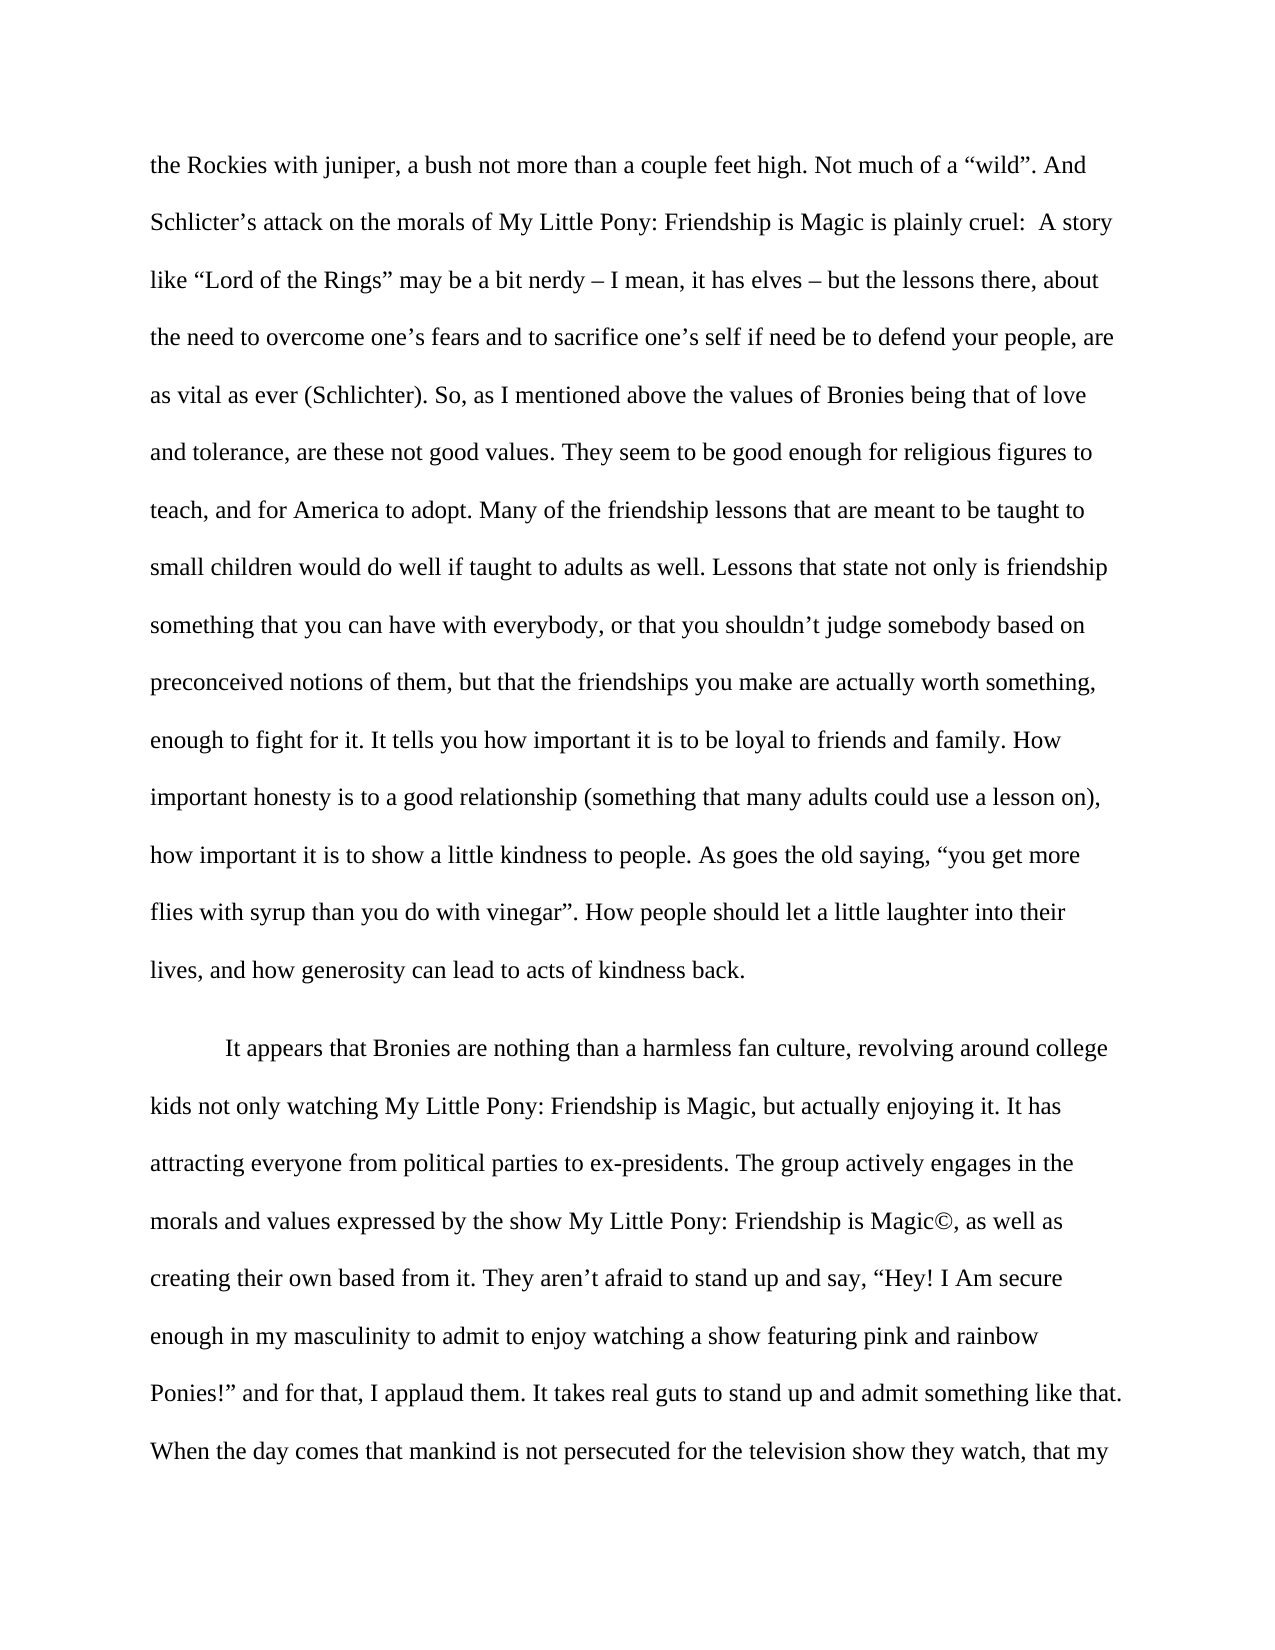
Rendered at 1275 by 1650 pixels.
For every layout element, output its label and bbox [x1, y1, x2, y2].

text [150, 150, 1125, 984]
text [150, 1033, 1125, 1464]
